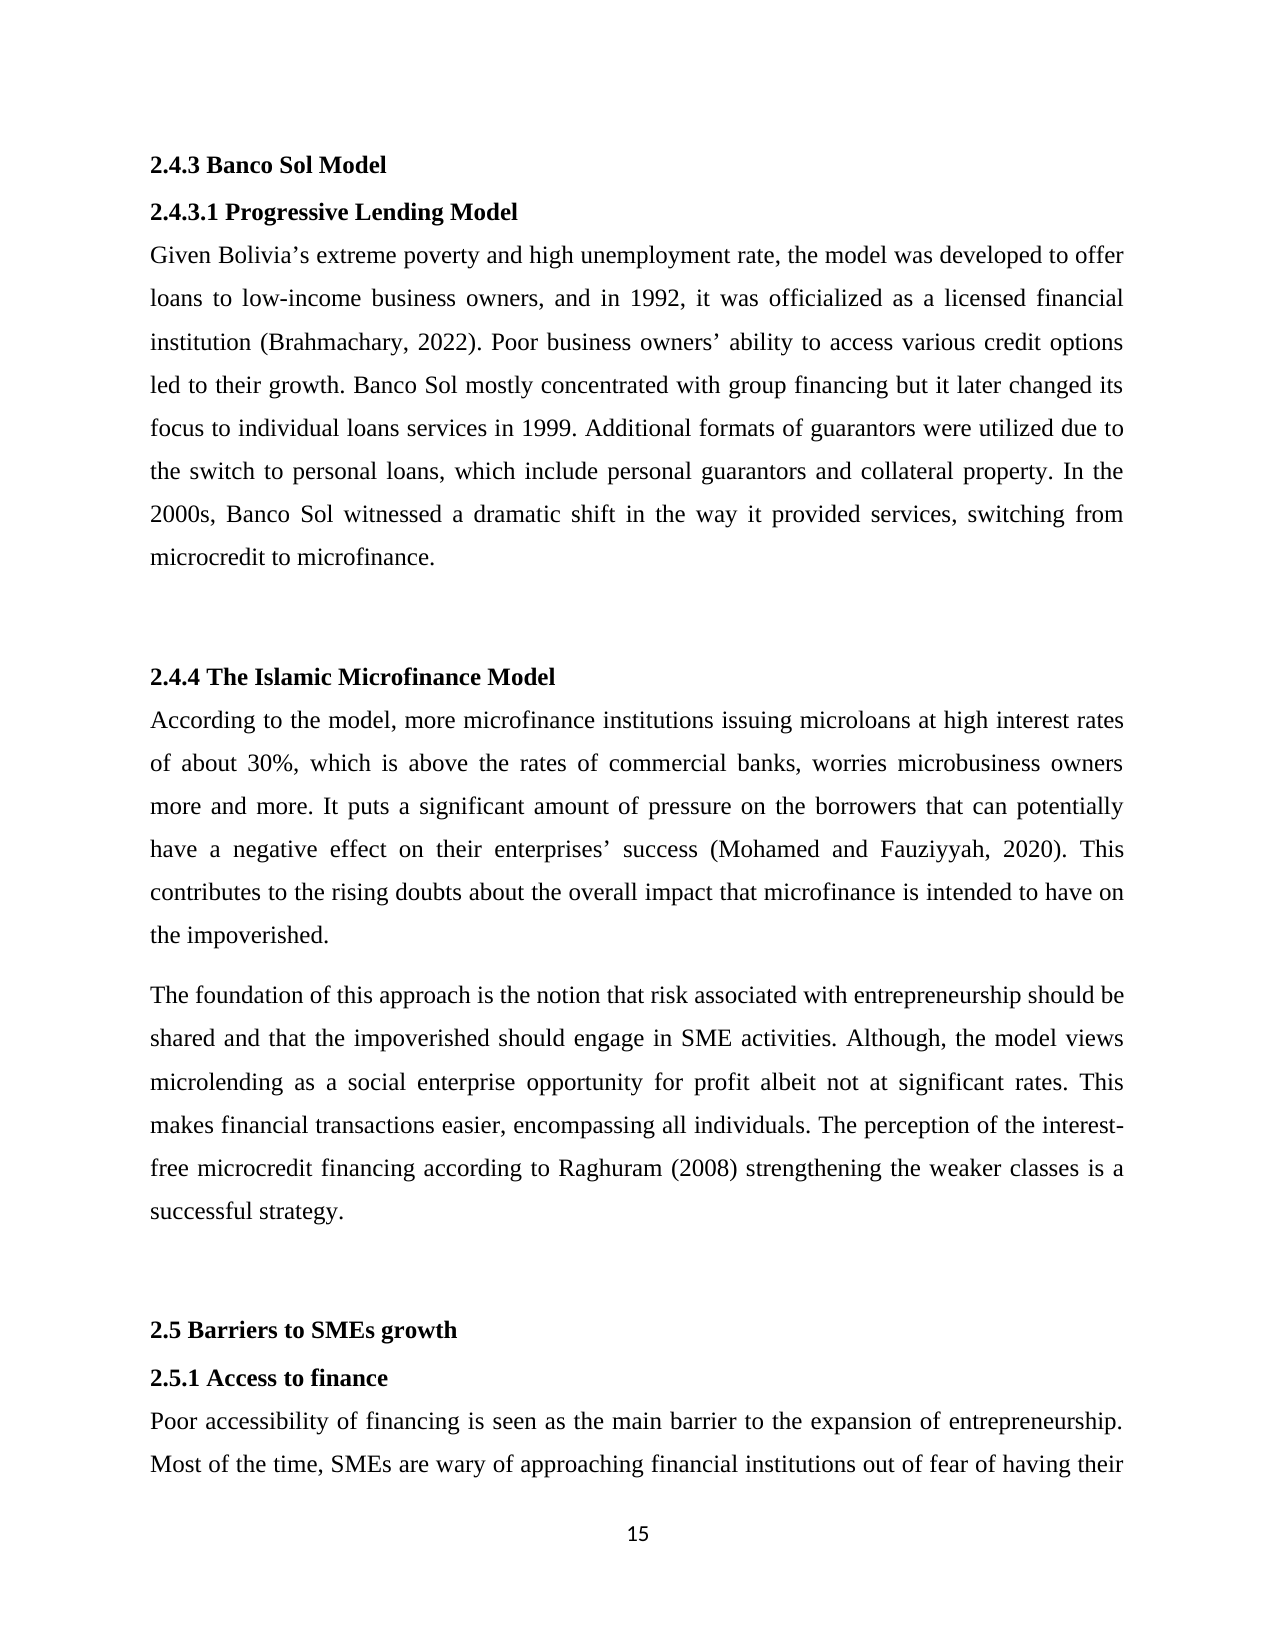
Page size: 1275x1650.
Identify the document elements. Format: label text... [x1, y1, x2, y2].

text Given Bolivia’s extreme poverty and high unemployment rate, the model was developed to offer loans to low-income business owners, and in 1992, it was officialized as a licensed financial institution (Brahmachary, 2022). Poor business owners’ ability to access various credit options led to their growth. Banco Sol mostly concentrated with group financing but it later changed its focus to individual loans services in 1999. Additional formats of guarantors were utilized due to the switch to personal loans, which include personal guarantors and collateral property. In the 2000s, Banco Sol witnessed a dramatic shift in the way it provided services, switching from microcredit to microfinance. [150, 240, 1125, 571]
subtitle 2.4.3 Banco Sol Model [150, 150, 1125, 179]
text According to the model, more microfinance institutions issuing microloans at high interest rates of about 30%, which is above the rates of commercial banks, worries microbusiness owners more and more. It puts a significant amount of pressure on the borrowers that can potentially have a negative effect on their enterprises’ success (Mohamed and Fauziyyah, 2020). This contributes to the rising doubts about the overall impact that microfinance is intended to have on the impoverished. [150, 705, 1125, 949]
subtitle 2.5 Barriers to SMEs growth [150, 1316, 1125, 1344]
subtitle 2.5.1 Access to finance [150, 1363, 1125, 1392]
text The foundation of this approach is the notion that risk associated with entrepreneurship should be shared and that the impoverished should engage in SME activities. Although, the model views microlending as a social enterprise opportunity for profit albeit not at significant rates. This makes financial transactions easier, encompassing all individuals. The perception of the interest-free microcredit financing according to Raghuram (2008) strengthening the weaker classes is a successful strategy. [150, 980, 1125, 1225]
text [150, 1406, 1125, 1478]
subtitle 2.4.3.1 Progressive Lending Model [150, 197, 1125, 226]
subtitle 2.4.4 The Islamic Microfinance Model [150, 662, 1125, 691]
